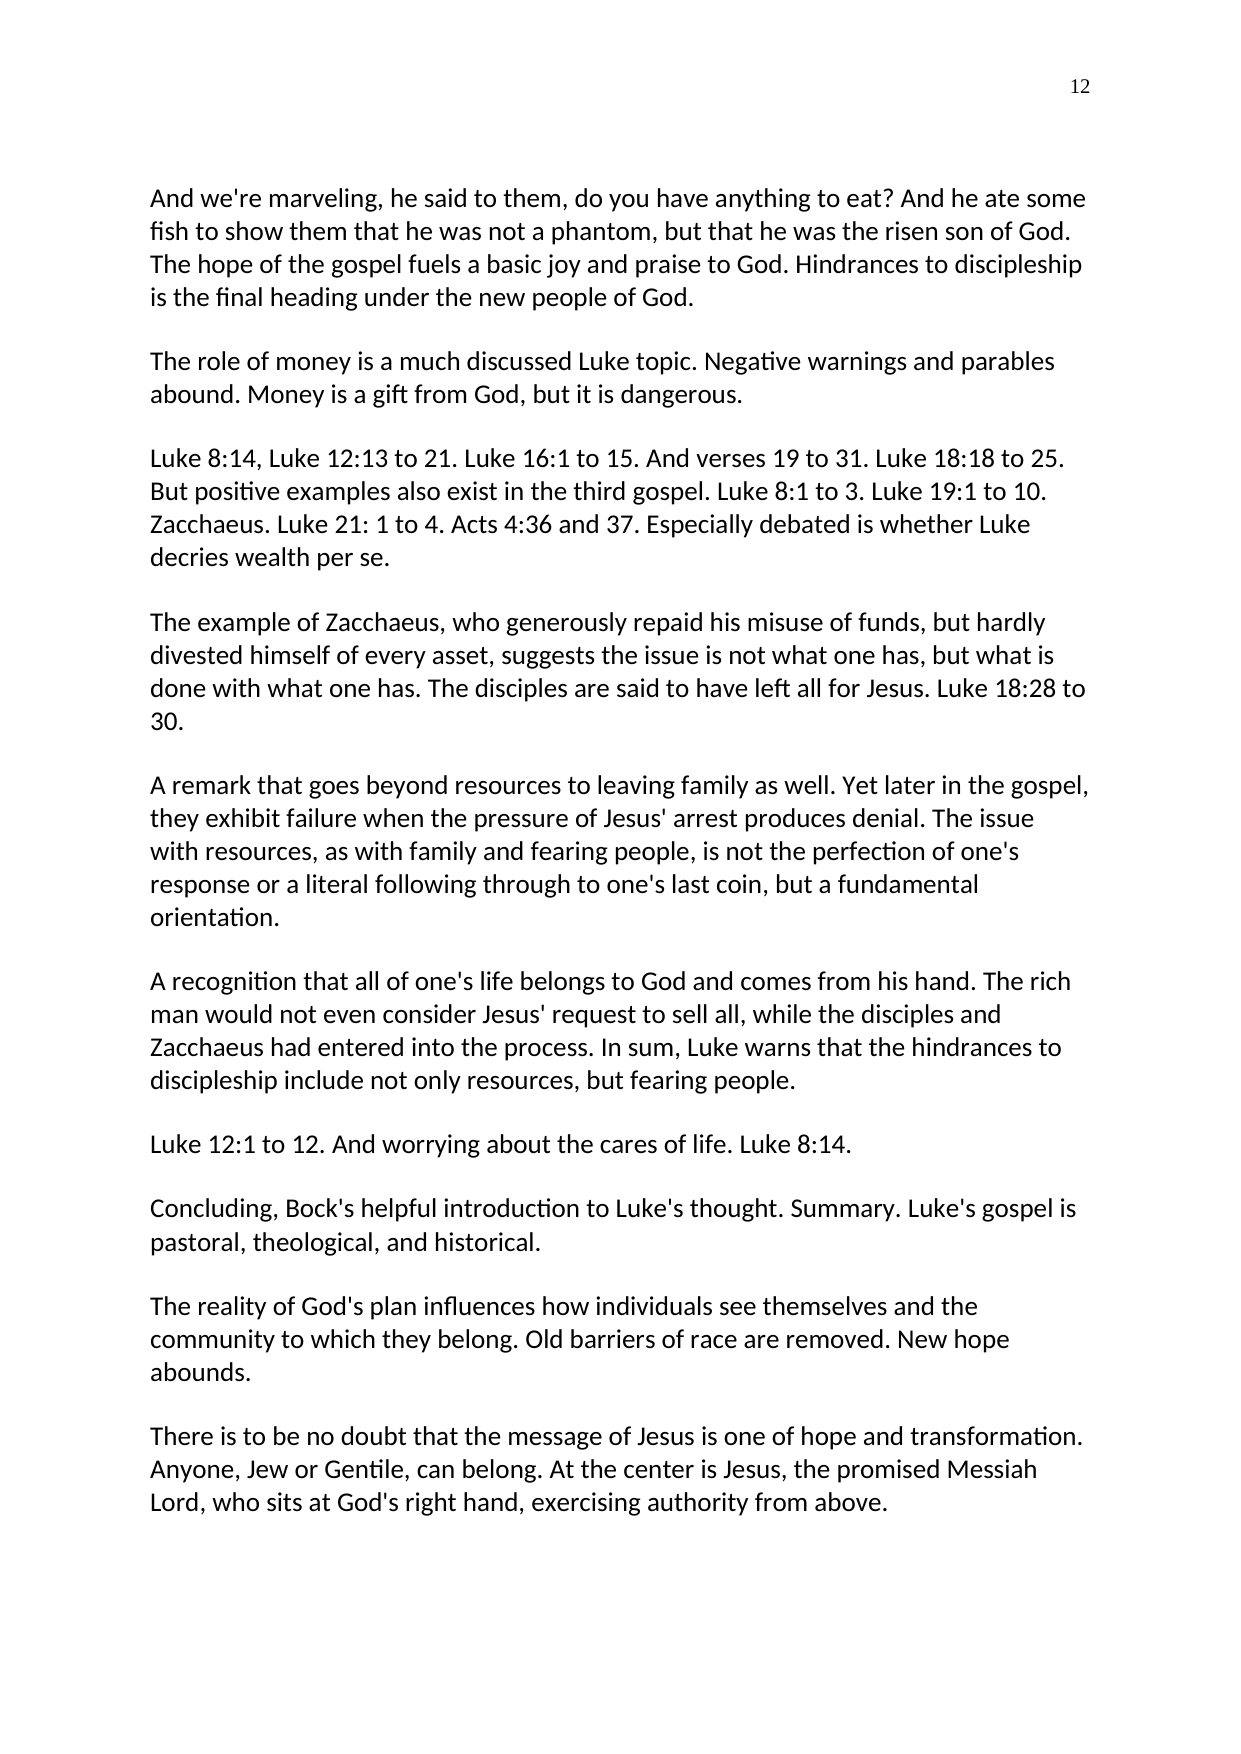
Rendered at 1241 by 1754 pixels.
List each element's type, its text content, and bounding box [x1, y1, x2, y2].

text Luke 8:14, Luke 12:13 to 21. Luke 16:1 to 15. And verses 19 to 31. Luke 18:18 to 25. But positive examples also exist in the third gospel. Luke 8:1 to 3. Luke 19:1 to 10. Zacchaeus. Luke 21: 1 to 4. Acts 4:36 and 37. Especially debated is whether Luke decries wealth per se. [150, 442, 1090, 574]
text Luke 12:1 to 12. And worrying about the cares of life. Luke 8:14. [150, 1127, 1090, 1161]
text A recognition that all of one's life belongs to God and comes from his hand. The rich man would not even consider Jesus' request to sell all, while the disciples and Zacchaeus had entered into the process. In sum, Luke warns that the hindrances to discipleship include not only resources, but fearing people. [150, 964, 1090, 1096]
text The example of Zacchaeus, who generously repaid his misuse of funds, but hardly divested himself of every asset, suggests the issue is not what one has, but what is done with what one has. The disciples are said to have left all for Jesus. Luke 18:28 to 30. [150, 605, 1090, 737]
text There is to be no doubt that the message of Jesus is one of hope and transformation. Anyone, Jew or Gentile, can belong. At the center is Jesus, the promised Messiah Lord, who sits at God's right hand, exercising authority from above. [150, 1419, 1090, 1518]
text The reality of God's plan influences how individuals see themselves and the community to which they belong. Old barriers of race are removed. New hope abounds. [150, 1289, 1090, 1388]
text Concluding, Bock's helpful introduction to Luke's thought. Summary. Luke's gospel is pastoral, theological, and historical. [150, 1192, 1090, 1258]
text A remark that goes beyond resources to leaving family as well. Yet later in the gospel, they exhibit failure when the pressure of Jesus' arrest produces denial. The issue with resources, as with family and fearing people, is not the perfection of one's response or a literal following through to one's last coin, but a fundamental orientation. [150, 768, 1090, 933]
text The role of money is a much discussed Luke topic. Negative warnings and parables abound. Money is a gift from God, but it is dangerous. [150, 344, 1090, 410]
text And we're marveling, he said to them, do you have anything to eat? And he ate some fish to show them that he was not a phantom, but that he was the risen son of God. The hope of the gospel fuels a basic joy and praise to God. Hindrances to discipleship is the final heading under the new people of God. [150, 181, 1090, 313]
